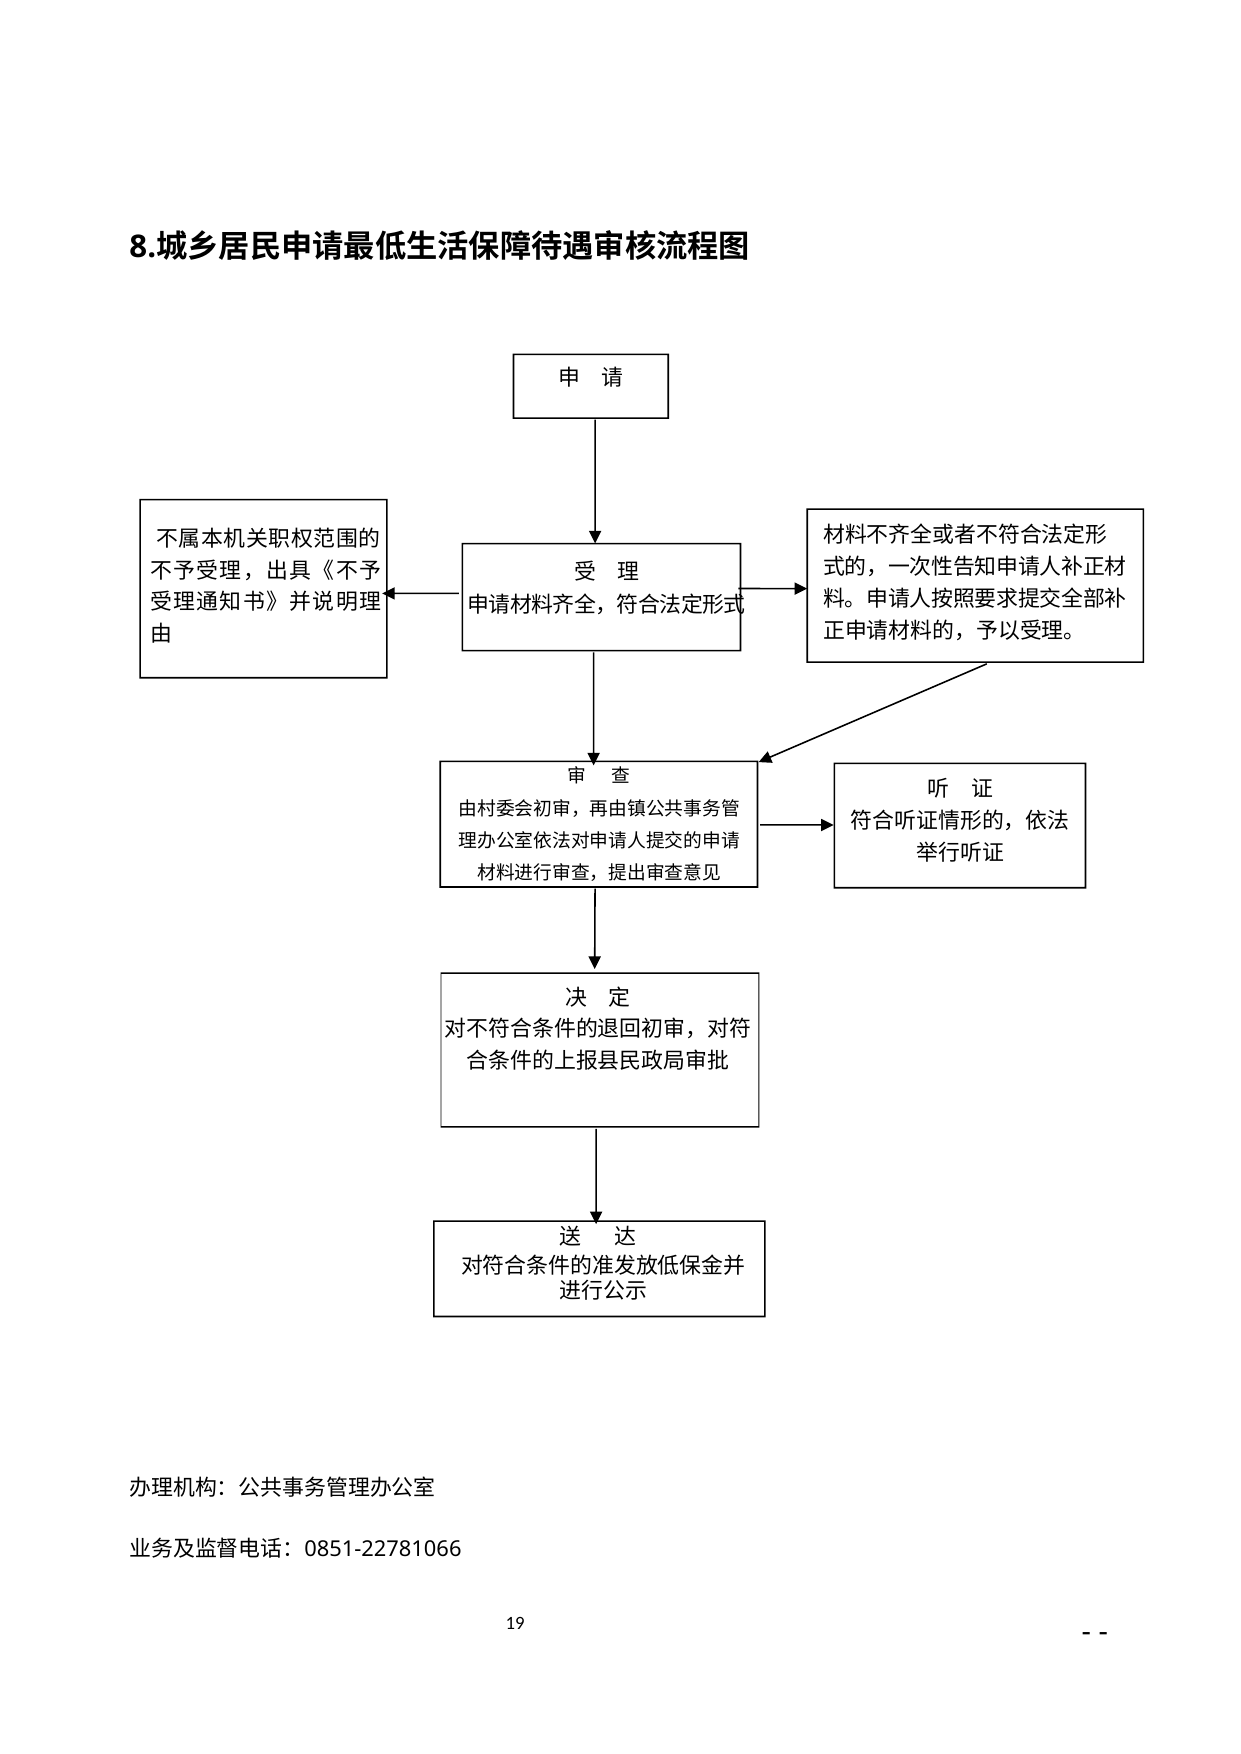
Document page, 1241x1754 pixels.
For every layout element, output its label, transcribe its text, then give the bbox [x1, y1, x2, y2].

text 办理机构：公共事务管理办公室 [129, 1470, 1182, 1502]
text 业务及监督电话：0851-22781066 [129, 1531, 1182, 1563]
subtitle 8.城乡居民申请最低生活保障待遇审核流程图 [129, 221, 1123, 266]
